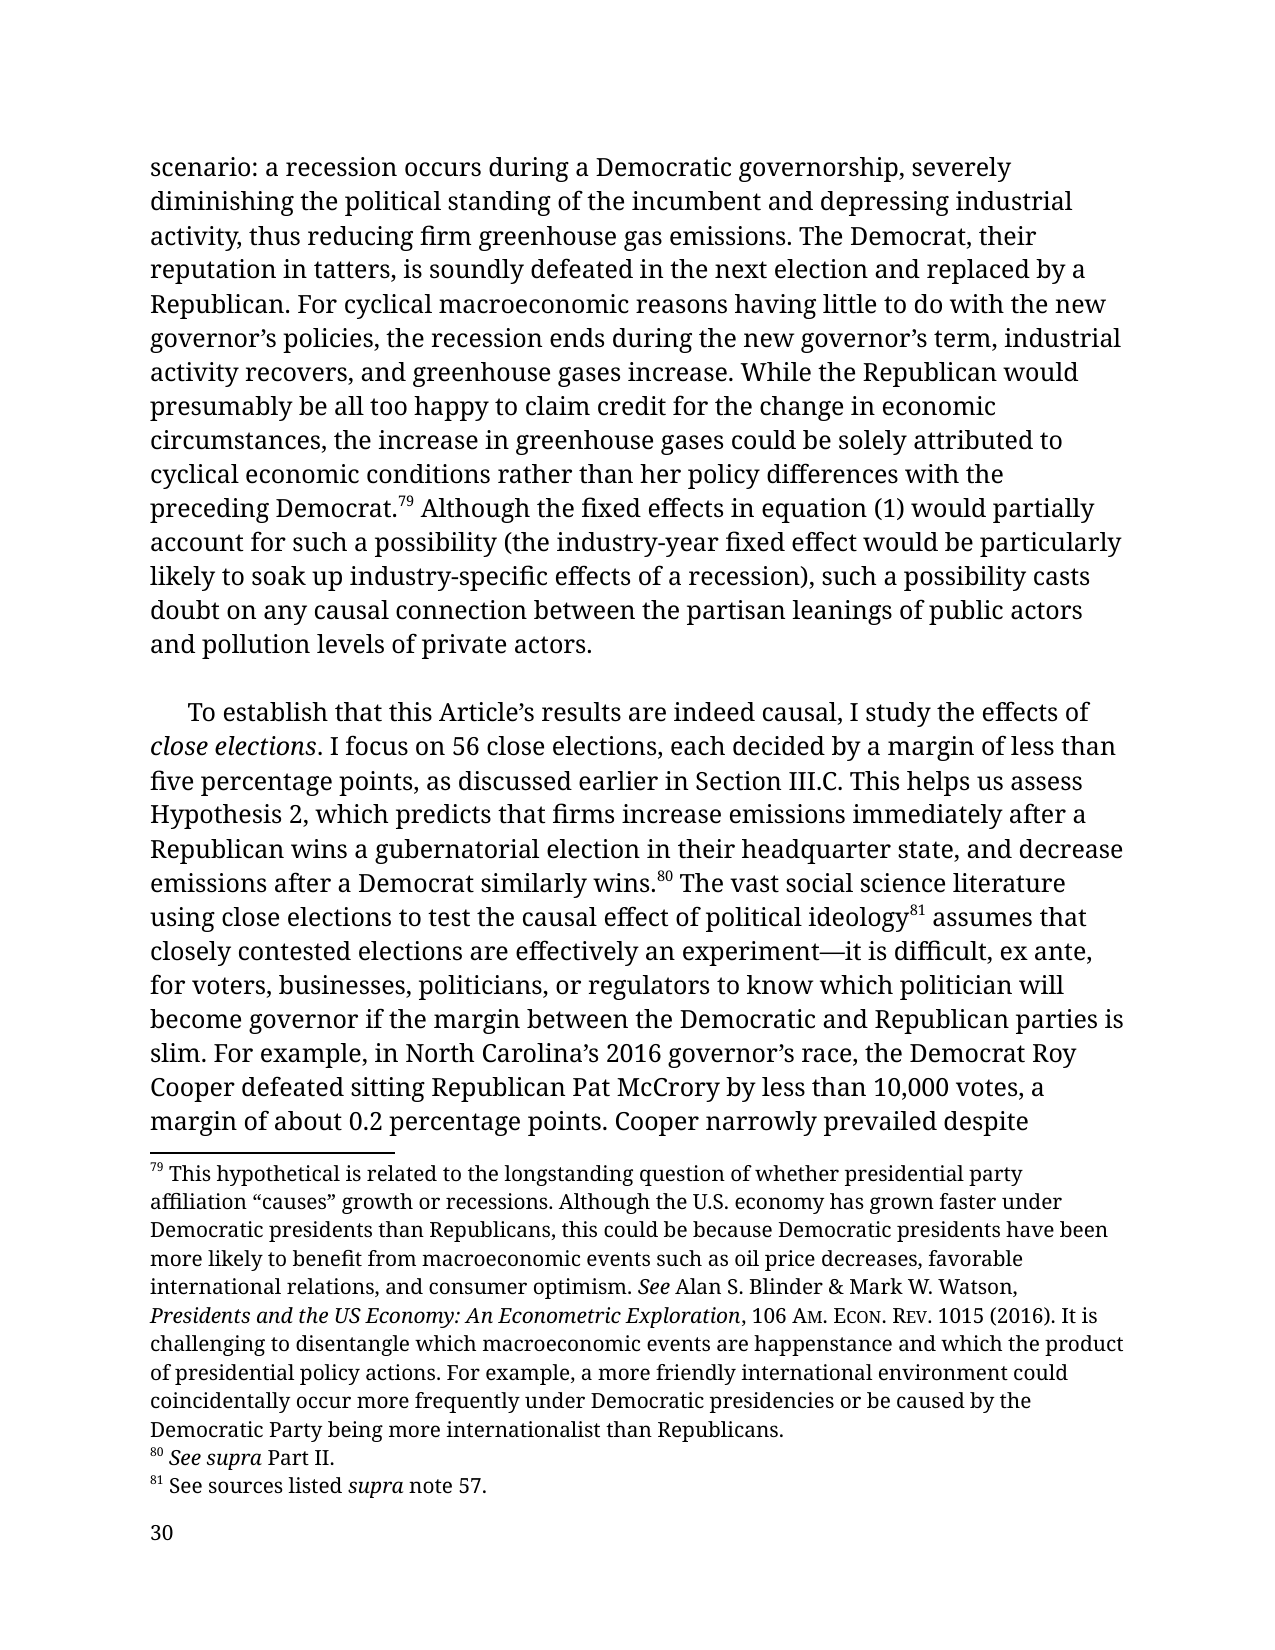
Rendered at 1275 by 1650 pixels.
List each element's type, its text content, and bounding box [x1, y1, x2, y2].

text To establish that this Article’s results are indeed causal, I study the effects of close elections. I focus on 56 close elections, each decided by a margin of less than five percentage points, as discussed earlier in Section III.C. This helps us assess Hypothesis 2, which predicts that firms increase emissions immediately after a Republican wins a gubernatorial election in their headquarter state, and decrease emissions after a Democrat similarly wins. The vast social science literature using close elections to test the causal effect of political ideology assumes that closely contested elections are effectively an experiment—it is difficult, ex ante, for voters, businesses, politicians, or regulators to know which politician will become governor if the margin between the Democratic and Republican parties is slim. For example, in North Carolina’s 2016 governor’s race, the Democrat Roy Cooper defeated sitting Republican Pat McCrory by less than 10,000 votes, a margin of about 0.2 percentage points. Cooper narrowly prevailed despite Republicans winning both the presidential and U.S. Senate races in the state the same night. In fact, McCrory had been leading the race for most of election night. Since North Carolina businesses would not have been able to confidently predict that a Democrat would become governor, we can treat Cooper’s election as a credible shock to the state’s policies allowing us to identify the causal effect of gubernatorial politics. [150, 695, 1125, 1138]
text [150, 150, 1125, 661]
